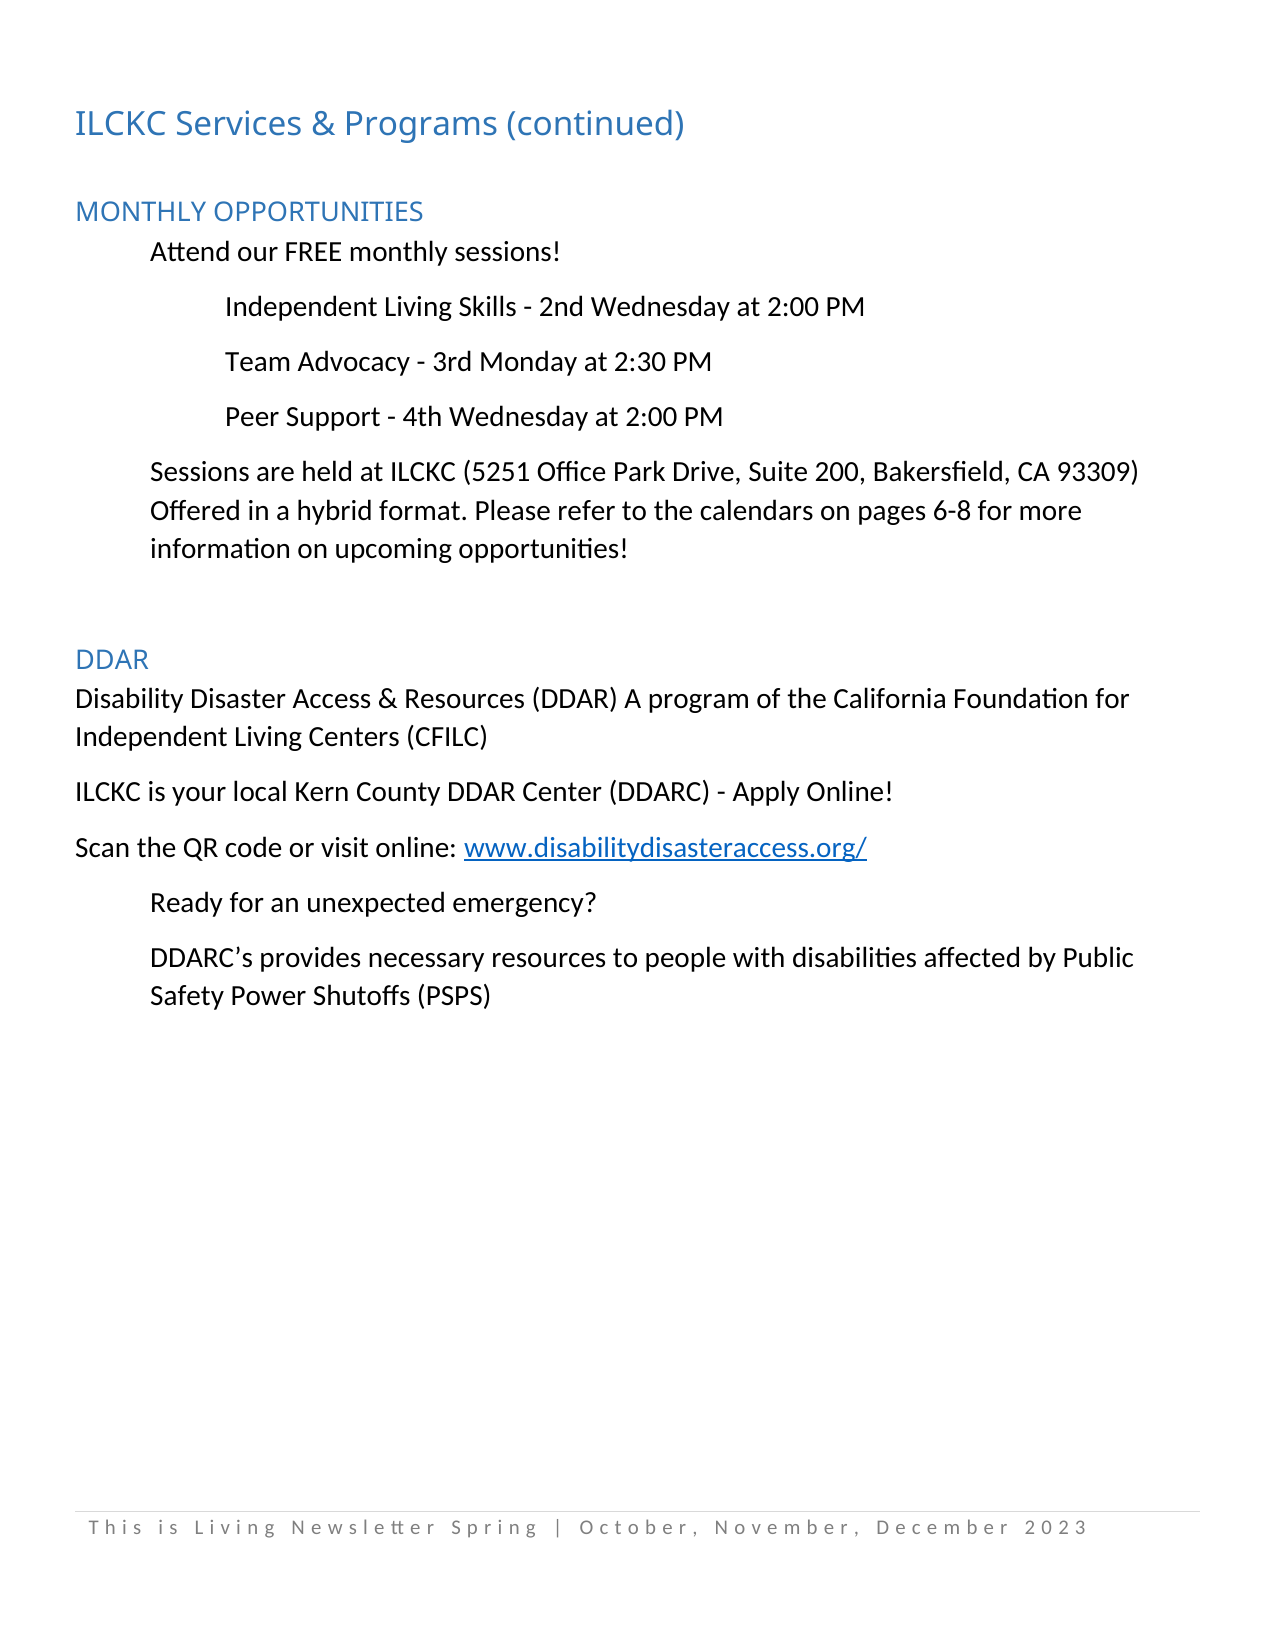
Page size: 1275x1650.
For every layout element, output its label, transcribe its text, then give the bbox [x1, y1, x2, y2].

text Disability Disaster Access & Resources (DDAR) A program of the California Foundation for Independent Living Centers (CFILC) [75, 680, 1200, 754]
subtitle DDAR [75, 640, 1200, 677]
text Attend our FREE monthly sessions! [150, 233, 1200, 268]
text DDARC’s provides necessary resources to people with disabilities affected by Public Safety Power Shutoffs (PSPS) [150, 939, 1200, 1013]
subtitle ILCKC Services & Programs (continued) [75, 100, 1200, 145]
subtitle MONTHLY OPPORTUNITIES [75, 153, 1200, 230]
text Sessions are held at ILCKC (5251 Office Park Drive, Suite 200, Bakersfield, CA 93309) Offered in a hybrid format. Please refer to the calendars on pages 6-8 for more information on upcoming opportunities! [150, 453, 1200, 566]
text Peer Support - 4th Wednesday at 2:00 PM [225, 398, 1200, 434]
text Ready for an unexpected emergency? [150, 884, 1200, 919]
text ILCKC is your local Kern County DDAR Center (DDARC) - Apply Online! [75, 773, 1200, 809]
text Scan the QR code or visit online: www.disabilitydisasteraccess.org/ [75, 829, 1200, 864]
text Team Advocacy - 3rd Monday at 2:30 PM [225, 343, 1200, 378]
text Independent Living Skills - 2nd Wednesday at 2:00 PM [225, 288, 1200, 323]
